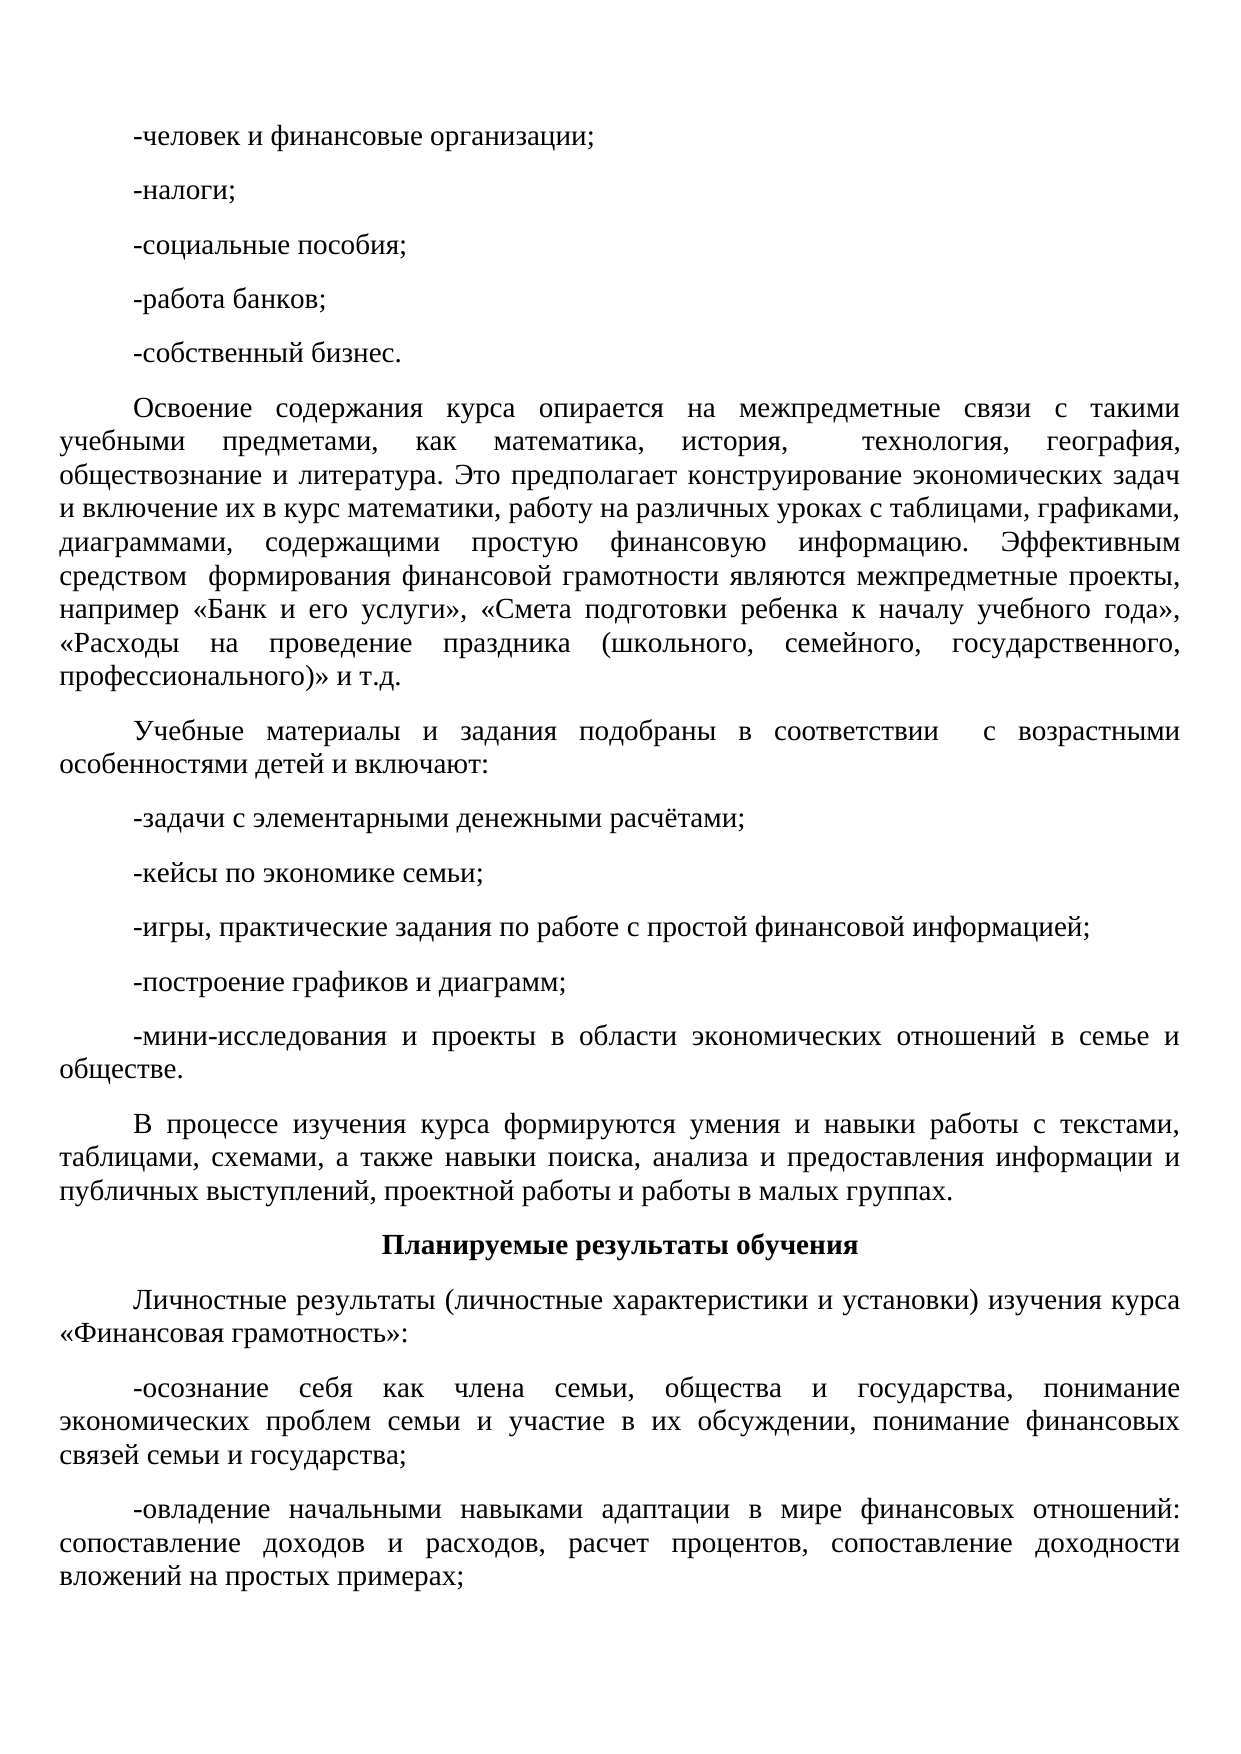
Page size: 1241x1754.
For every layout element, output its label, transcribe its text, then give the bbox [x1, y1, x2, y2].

text -налоги; [59, 172, 1181, 206]
text -овладение начальными навыками адаптации в мире финансовых отношений: сопоставление доходов и расходов, расчет процентов, сопоставление доходности вложений на простых примерах; [59, 1491, 1181, 1592]
text -задачи с элементарными денежными расчётами; [59, 801, 1181, 834]
text -кейсы по экономике семьи; [59, 855, 1181, 888]
text В процессе изучения курса формируются умения и навыки работы с текстами, таблицами, схемами, а также навыки поиска, анализа и предоставления информации и публичных выступлений, проектной работы и работы в малых группах. [59, 1106, 1181, 1207]
text -собственный бизнес. [59, 336, 1181, 369]
text -социальные пособия; [59, 227, 1181, 260]
text -работа банков; [59, 281, 1181, 315]
text -человек и финансовые организации; [59, 118, 1181, 152]
text Личностные результаты (личностные характеристики и установки) изучения курса «Финансовая грамотность»: [59, 1282, 1181, 1349]
text Учебные материалы и задания подобраны в соответствии с возрастными особенностями детей и включают: [59, 713, 1181, 780]
text Планируемые результаты обучения [59, 1227, 1181, 1261]
text -игры, практические задания по работе с простой финансовой информацией; [59, 909, 1181, 943]
text Освоение содержания курса опирается на межпредметные связи с такими учебными предметами, как математика, история, технология, география, обществознание и литература. Это предполагает конструирование экономических задач и включение их в курс математики, работу на различных уроках с таблицами, графиками, диаграммами, содержащими простую финансовую информацию. Эффективным средством формирования финансовой грамотности являются межпредметные проекты, например «Банк и его услуги», «Смета подготовки ребенка к началу учебного года», «Расходы на проведение праздника (школьного, семейного, государственного, профессионального)» и т.д. [59, 390, 1181, 692]
text -построение графиков и диаграмм; [59, 964, 1181, 997]
text -мини-исследования и проекты в области экономических отношений в семье и обществе. [59, 1018, 1181, 1085]
text -осознание себя как члена семьи, общества и государства, понимание экономических проблем семьи и участие в их обсуждении, понимание финансовых связей семьи и государства; [59, 1370, 1181, 1470]
